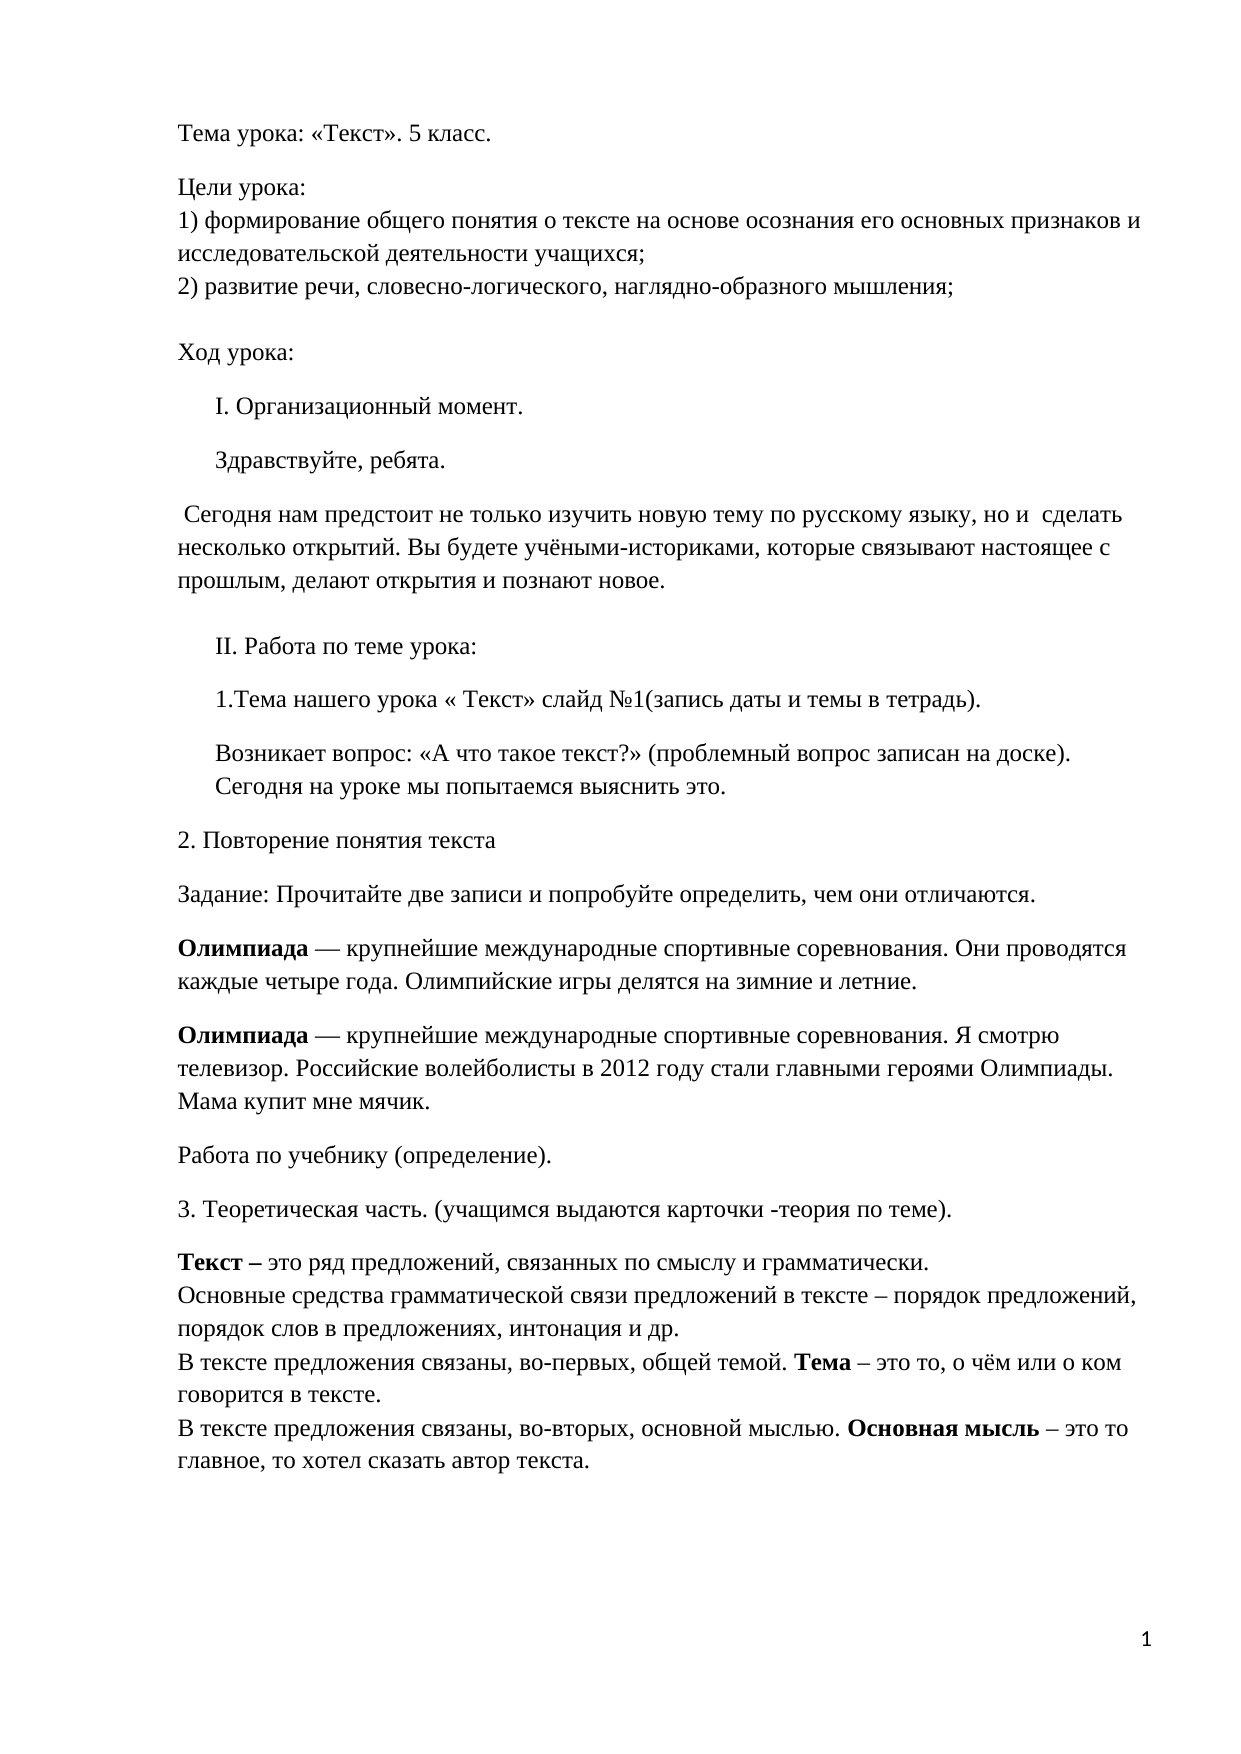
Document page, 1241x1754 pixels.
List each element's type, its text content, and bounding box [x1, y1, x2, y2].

text Здравствуйте, ребята. [215, 445, 1152, 473]
text 2. Повторение понятия текста [177, 825, 1152, 854]
text 3. Теоретическая часть. (учащимся выдаются карточки -теория по теме). [177, 1194, 1152, 1222]
text Основные средства грамматической связи предложений в тексте – порядок предложений, порядок слов в предложениях, интонация и др. [177, 1281, 1152, 1342]
text В тексте предложения связаны, во-первых, общей темой. Тема – это то, о чём или о ком говорится в тексте. [177, 1347, 1152, 1408]
text Тема урока: «Текст». 5 класс. [177, 118, 1152, 147]
text Олимпиада — крупнейшие международные спортивные соревнования. Они проводятся каждые четыре года. Олимпийские игры делятся на зимние и летние. [177, 933, 1152, 995]
text 1) формирование общего понятия о тексте на основе осознания его основных признаков и исследовательской деятельности учащихся; [177, 205, 1152, 267]
text Ход урока: [177, 337, 1152, 366]
text Задание: Прочитайте две записи и попробуйте определить, чем они отличаются. [177, 879, 1152, 908]
text В тексте предложения связаны, во-вторых, основной мыслью. Основная мысль – это то главное, то хотел сказать автор текста. [177, 1413, 1152, 1474]
text Текст – это ряд предложений, связанных по смыслу и грамматически. [177, 1247, 1152, 1276]
text Сегодня нам предстоит не только изучить новую тему по русскому языку, но и сделать несколько открытий. Вы будете учёными-историками, которые связывают настоящее с прошлым, делают открытия и познают новое. [177, 499, 1152, 593]
text 2) развитие речи, словесно-логического, наглядно-образного мышления; [177, 271, 1152, 300]
text Работа по учебнику (определение). [177, 1140, 1152, 1168]
text Олимпиада — крупнейшие международные спортивные соревнования. Я смотрю телевизор. Российские волейболисты в 2012 году стали главными героями Олимпиады. Мама купит мне мячик. [177, 1020, 1152, 1115]
text I. Организационный момент. [215, 391, 1152, 420]
text Возникает вопрос: «А что такое текст?» (проблемный вопрос записан на доске). Сегодня на уроке мы попытаемся выяснить это. [215, 738, 1152, 800]
text 1.Тема нашего урока « Текст» слайд №1(запись даты и темы в тетрадь). [215, 684, 1152, 713]
text Цели урока: [177, 172, 1152, 201]
text II. Работа по теме урока: [215, 631, 1152, 659]
